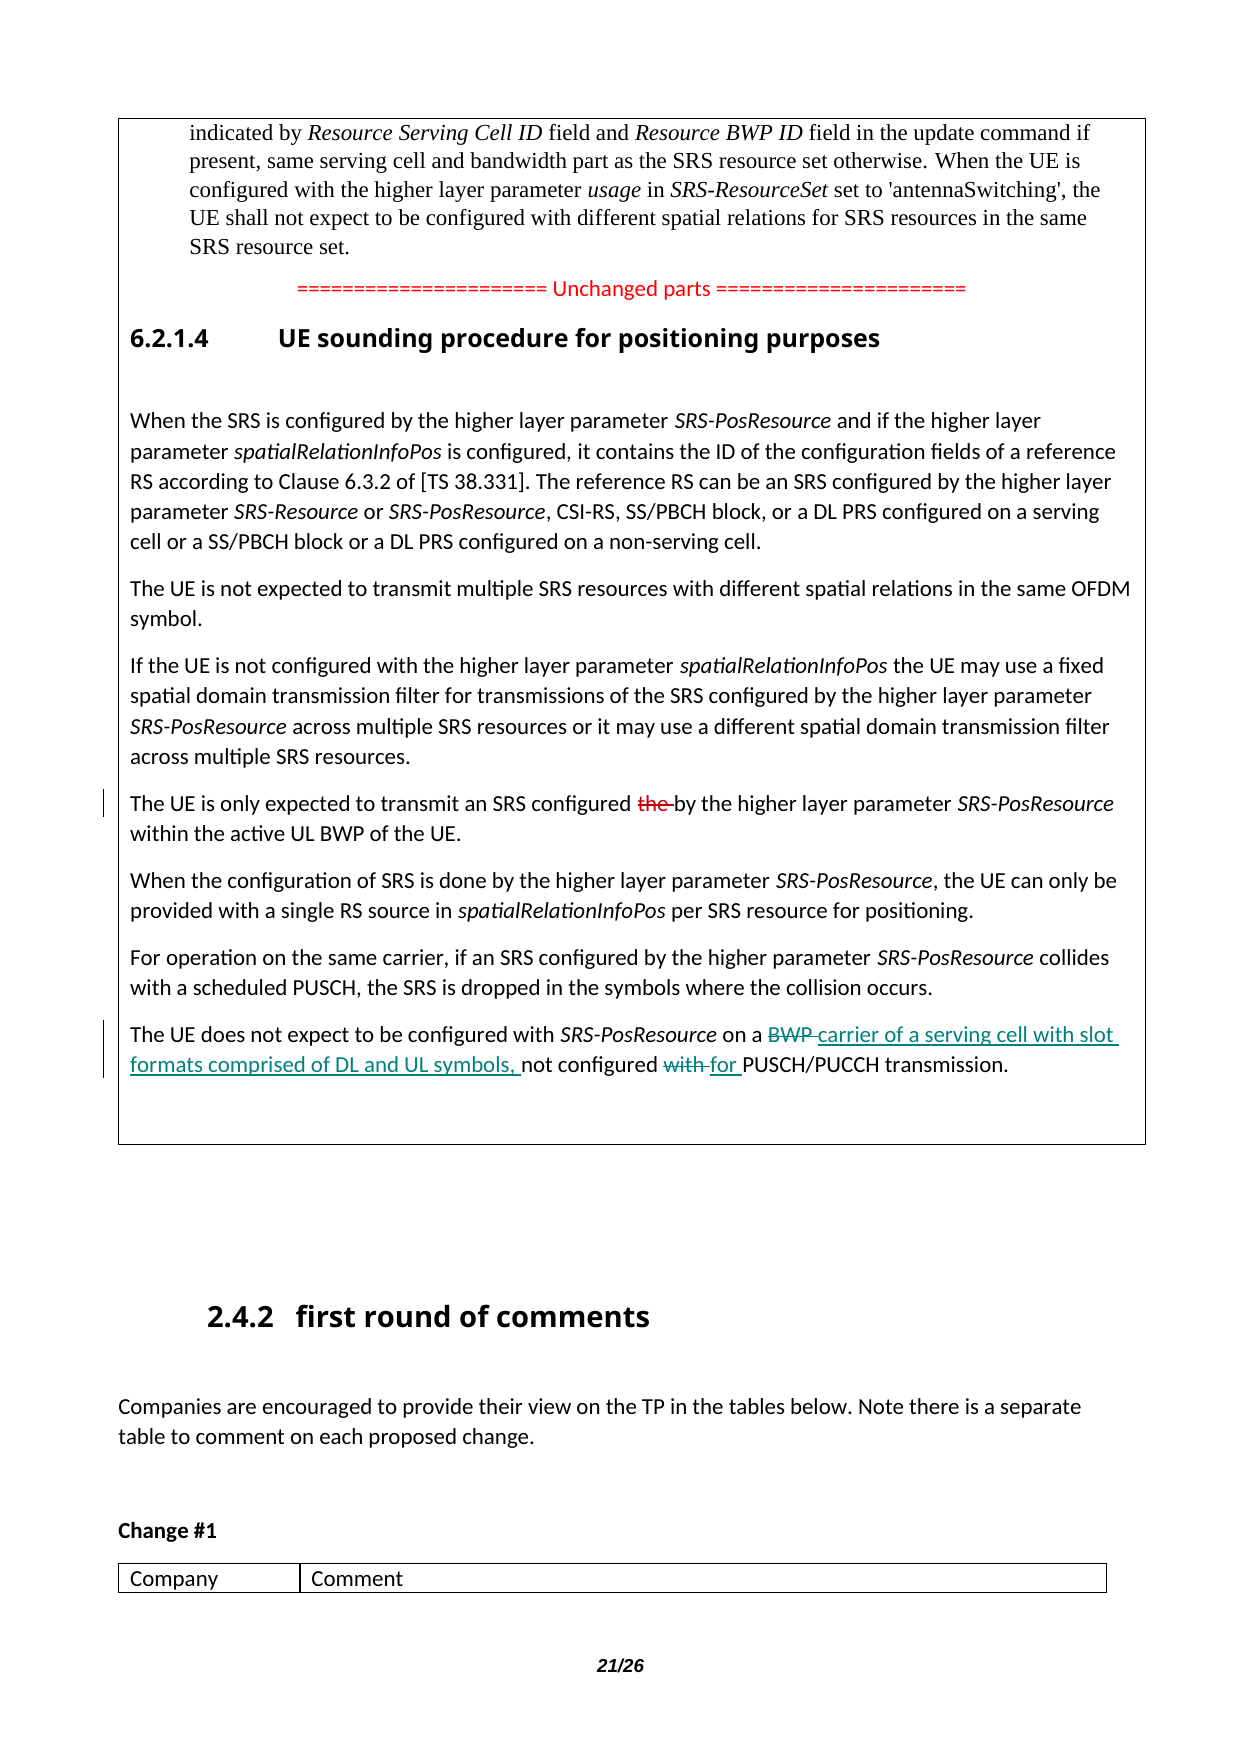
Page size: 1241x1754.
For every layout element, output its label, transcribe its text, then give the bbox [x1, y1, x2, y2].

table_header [119, 119, 1145, 1143]
text Change #1 [118, 1516, 1122, 1544]
text Companies are encouraged to provide their view on the TP in the tables below. Note there is a separate table to comment on each proposed change. [118, 1392, 1122, 1450]
table_header Comment [301, 1564, 1106, 1592]
table_header Company [119, 1564, 299, 1592]
subtitle first round of comments [207, 1296, 1122, 1336]
